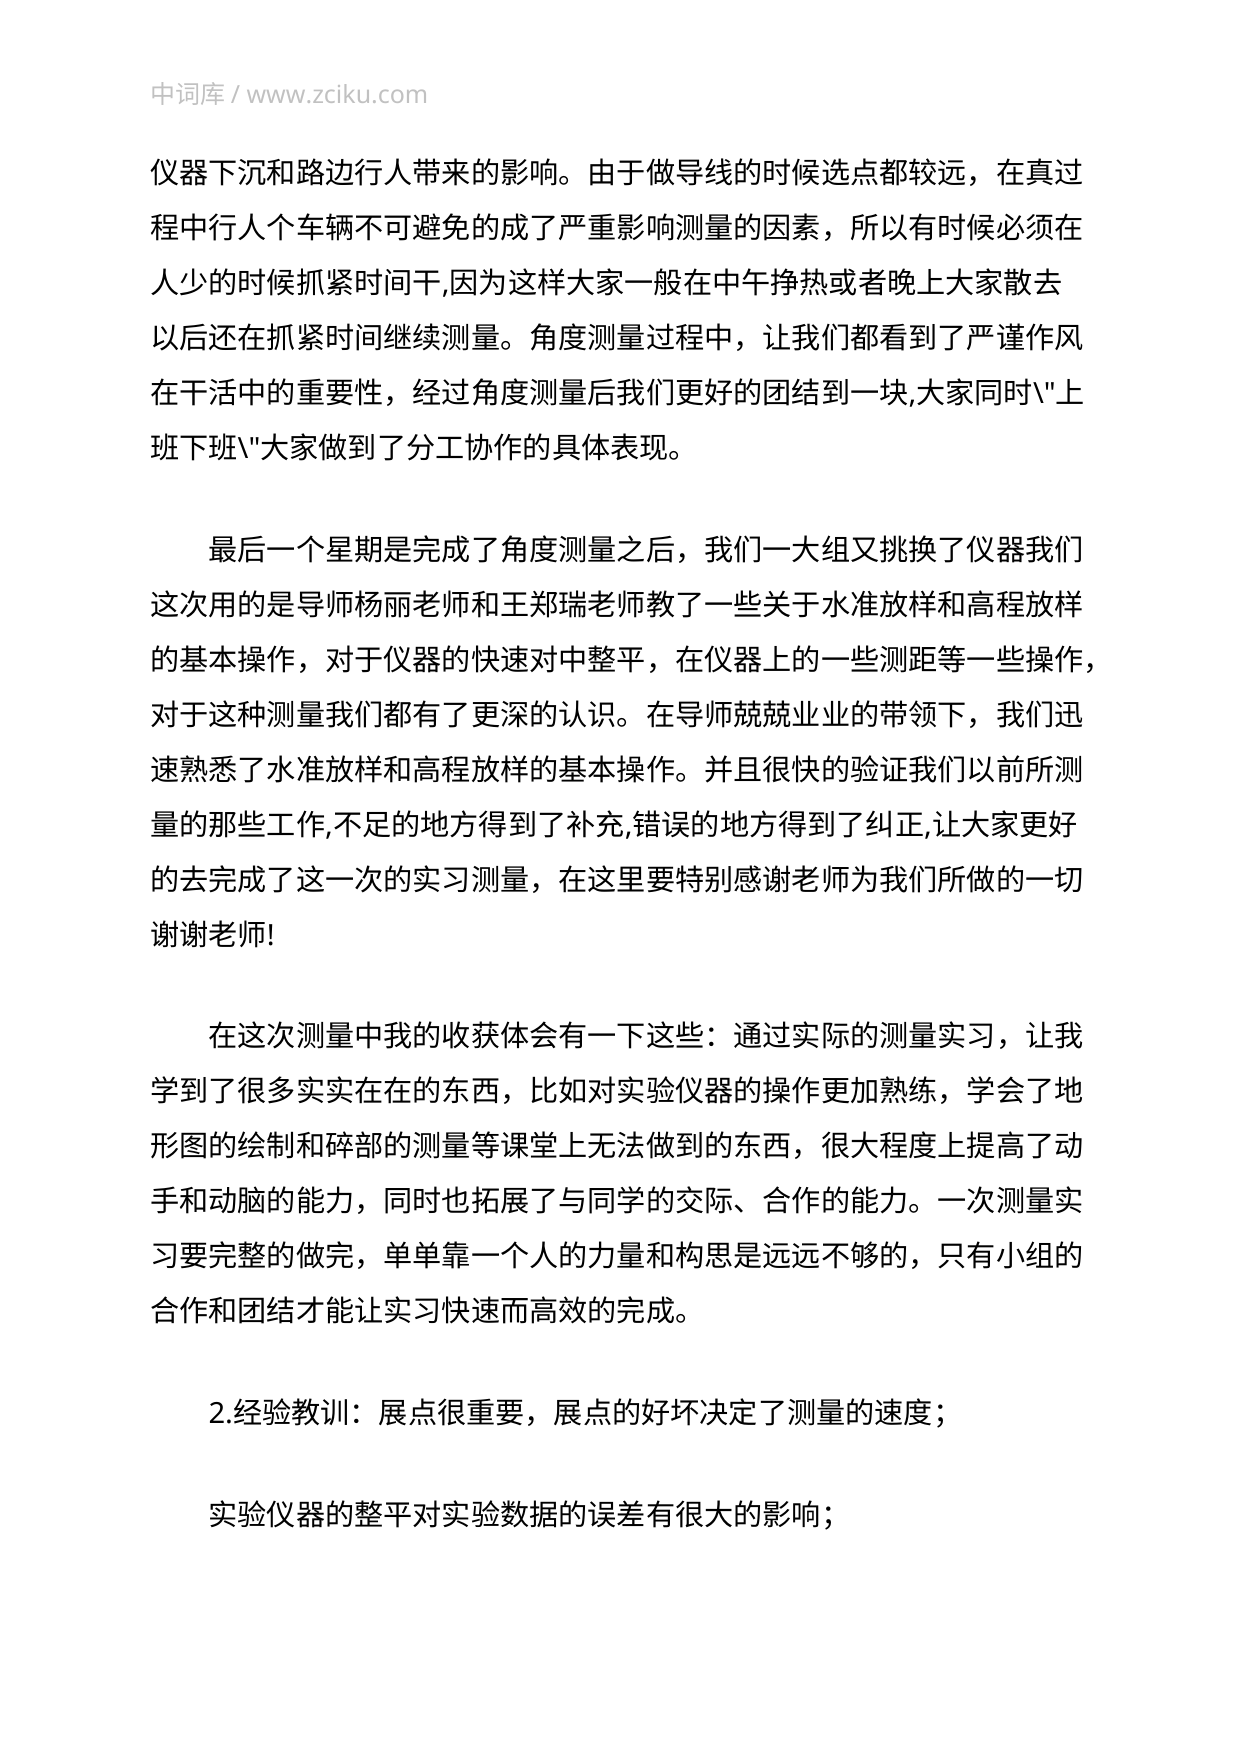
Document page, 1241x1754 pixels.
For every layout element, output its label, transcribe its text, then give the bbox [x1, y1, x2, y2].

text 在这次测量中我的收获体会有一下这些：通过实际的测量实习，让我学到了很多实实在在的东西，比如对实验仪器的操作更加熟练，学会了地形图的绘制和碎部的测量等课堂上无法做到的东西，很大程度上提高了动手和动脑的能力，同时也拓展了与同学的交际、合作的能力。一次测量实习要完整的做完，单单靠一个人的力量和构思是远远不够的，只有小组的合作和团结才能让实习快速而高效的完成。 [150, 1013, 1090, 1330]
text 实验仪器的整平对实验数据的误差有很大的影响； [150, 1491, 1090, 1533]
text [150, 150, 1090, 467]
text 2.经验教训：展点很重要，展点的好坏决定了测量的速度； [150, 1389, 1090, 1432]
text 最后一个星期是完成了角度测量之后，我们一大组又挑换了仪器我们这次用的是导师杨丽老师和王郑瑞老师教了一些关于水准放样和高程放样的基本操作，对于仪器的快速对中整平，在仪器上的一些测距等一些操作，对于这种测量我们都有了更深的认识。在导师兢兢业业的带领下，我们迅速熟悉了水准放样和高程放样的基本操作。并且很快的验证我们以前所测量的那些工作,不足的地方得到了补充,错误的地方得到了纠正,让大家更好的去完成了这一次的实习测量，在这里要特别感谢老师为我们所做的一切谢谢老师! [150, 527, 1090, 953]
